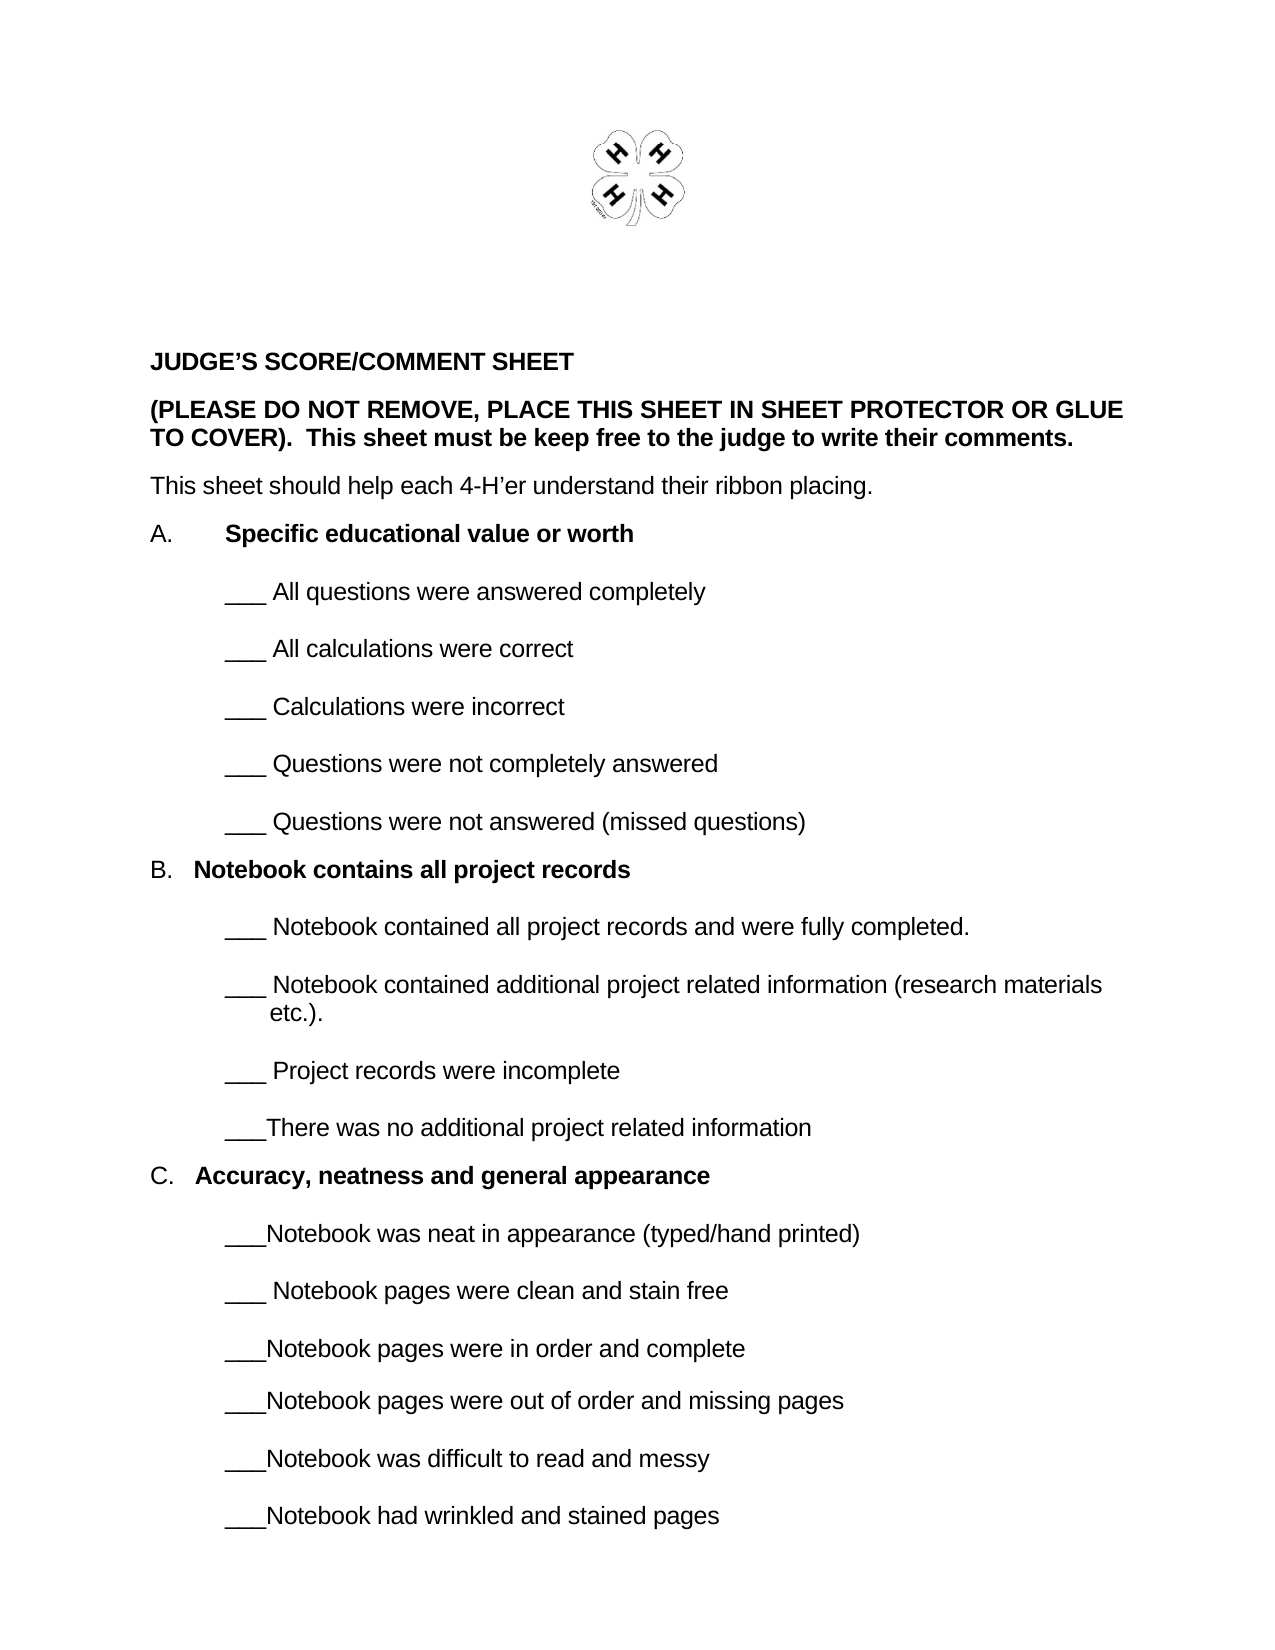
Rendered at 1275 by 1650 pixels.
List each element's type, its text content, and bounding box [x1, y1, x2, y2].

text ___Notebook was neat in appearance (typed/hand printed) [150, 1219, 1125, 1248]
text ___ Questions were not answered (missed questions) [150, 807, 1125, 836]
text ___Notebook had wrinkled and stained pages [150, 1501, 1125, 1530]
picture [587, 127, 688, 229]
text ___There was no additional project related information [150, 1113, 1125, 1142]
text (PLEASE DO NOT REMOVE, PLACE THIS SHEET IN SHEET PROTECTOR OR GLUE TO COVER). This sheet must be keep free to the judge to write their comments. [150, 395, 1125, 452]
text ___ All questions were answered completely [150, 577, 1125, 606]
text ___ Notebook contained additional project related information (research materials [150, 970, 1125, 998]
text ___ All calculations were correct [150, 634, 1125, 663]
text C. Accuracy, neatness and general appearance [150, 1161, 1125, 1190]
text ___ Notebook contained all project records and were fully completed. [150, 912, 1125, 941]
text JUDGE’S SCORE/COMMENT SHEET [150, 347, 1125, 376]
text ___ Notebook pages were clean and stain free [150, 1276, 1125, 1305]
text ___ Calculations were incorrect [150, 692, 1125, 721]
text etc.). [150, 998, 1125, 1027]
text ___Notebook was difficult to read and messy [150, 1444, 1125, 1472]
text A. Specific educational value or worth [150, 519, 1125, 548]
text This sheet should help each 4-H’er understand their ribbon placing. [150, 471, 1125, 500]
text ___Notebook pages were in order and complete [150, 1334, 1125, 1363]
text ___ Project records were incomplete [150, 1056, 1125, 1085]
text ___Notebook pages were out of order and missing pages [150, 1386, 1125, 1415]
text B. Notebook contains all project records [150, 855, 1125, 883]
text ___ Questions were not completely answered [150, 749, 1125, 778]
